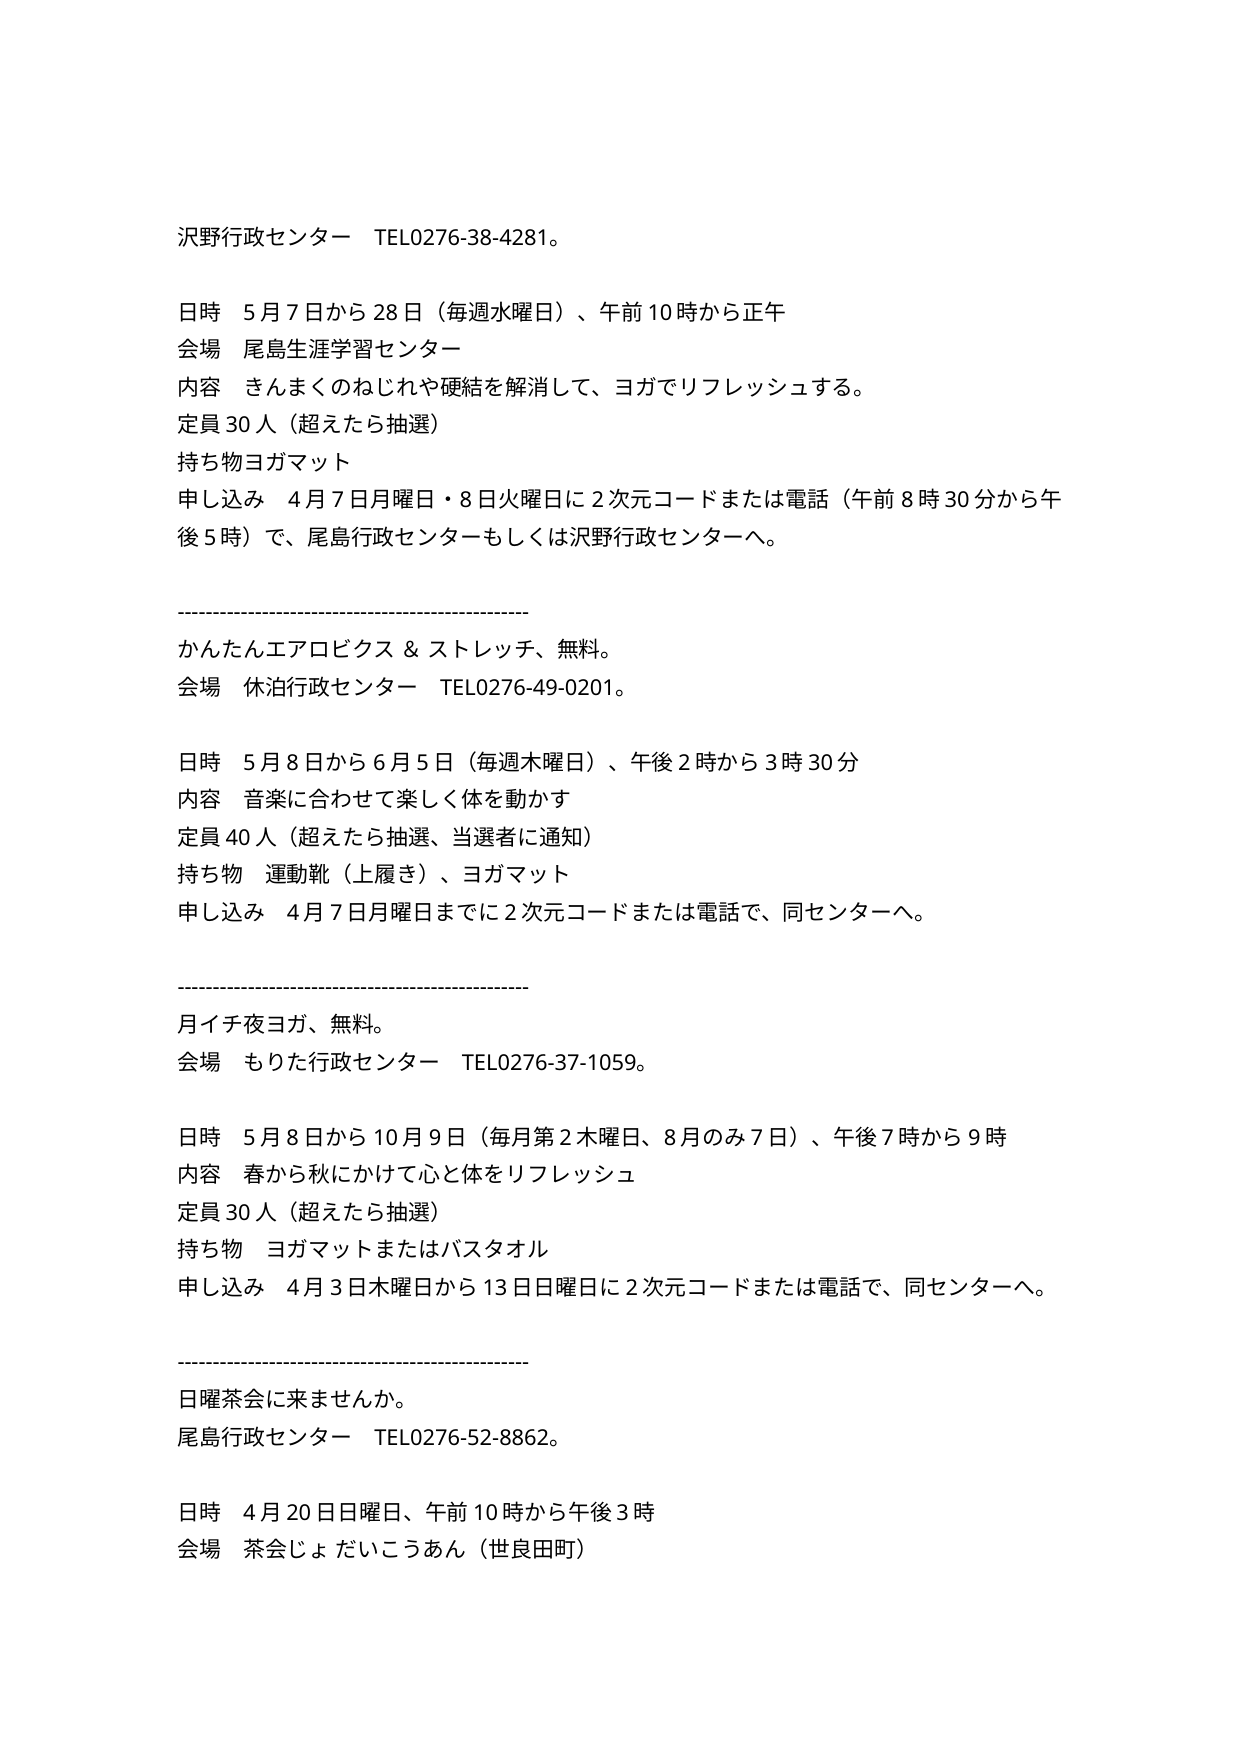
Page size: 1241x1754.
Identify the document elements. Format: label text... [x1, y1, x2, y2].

text 定員30人（超えたら抽選） [177, 404, 1063, 442]
text 会場 もりた行政センター TEL0276-37-1059。 [177, 1042, 1063, 1079]
text 尾島行政センター TEL0276-52-8862。 [177, 1417, 1063, 1454]
text 定員40人（超えたら抽選、当選者に通知） [177, 817, 1063, 854]
text 日曜茶会に来ませんか。 [177, 1379, 1063, 1417]
text 日時 5月8日から6月5日（毎週木曜日）、午後2時から3時30分 [177, 742, 1063, 779]
text 内容 音楽に合わせて楽しく体を動かす [177, 779, 1063, 817]
text -------------------------------------------------- [177, 592, 1063, 629]
text -------------------------------------------------- [177, 967, 1063, 1004]
text 申し込み 4月7日月曜日・8日火曜日に2次元コードまたは電話（午前8時30分から午後5時）で、尾島行政センターもしくは沢野行政センターへ。 [177, 479, 1063, 554]
text 沢野行政センター TEL0276-38-4281。 [177, 217, 1063, 254]
text 内容 きんまくのねじれや硬結を解消して、ヨガでリフレッシュする。 [177, 367, 1063, 404]
text 持ち物ヨガマット [177, 442, 1063, 479]
text 定員30人（超えたら抽選） [177, 1192, 1063, 1229]
text 申し込み 4月3日木曜日から13日日曜日に2次元コードまたは電話で、同センターへ。 [177, 1267, 1063, 1304]
text 持ち物 運動靴（上履き）、ヨガマット [177, 854, 1063, 892]
text 持ち物 ヨガマットまたはバスタオル [177, 1229, 1063, 1267]
text 日時 4月20日日曜日、午前10時から午後3時 [177, 1492, 1063, 1529]
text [177, 1342, 1063, 1379]
text 会場 休泊行政センター TEL0276-49-0201。 [177, 667, 1063, 704]
text 日時 5月8日から10月9日（毎月第2木曜日、8月のみ7日）、午後7時から9時 [177, 1117, 1063, 1154]
text 日時 5月7日から28日（毎週水曜日）、午前10時から正午 [177, 292, 1063, 329]
text 会場 茶会じょ だいこうあん（世良田町） [177, 1529, 1063, 1567]
text 会場 尾島生涯学習センター [177, 329, 1063, 367]
text 月イチ夜ヨガ、無料。 [177, 1004, 1063, 1042]
text 申し込み 4月7日月曜日までに2次元コードまたは電話で、同センターへ。 [177, 892, 1063, 929]
text かんたんエアロビクス ＆ ストレッチ、無料。 [177, 629, 1063, 667]
text 内容 春から秋にかけて心と体をリフレッシュ [177, 1154, 1063, 1192]
